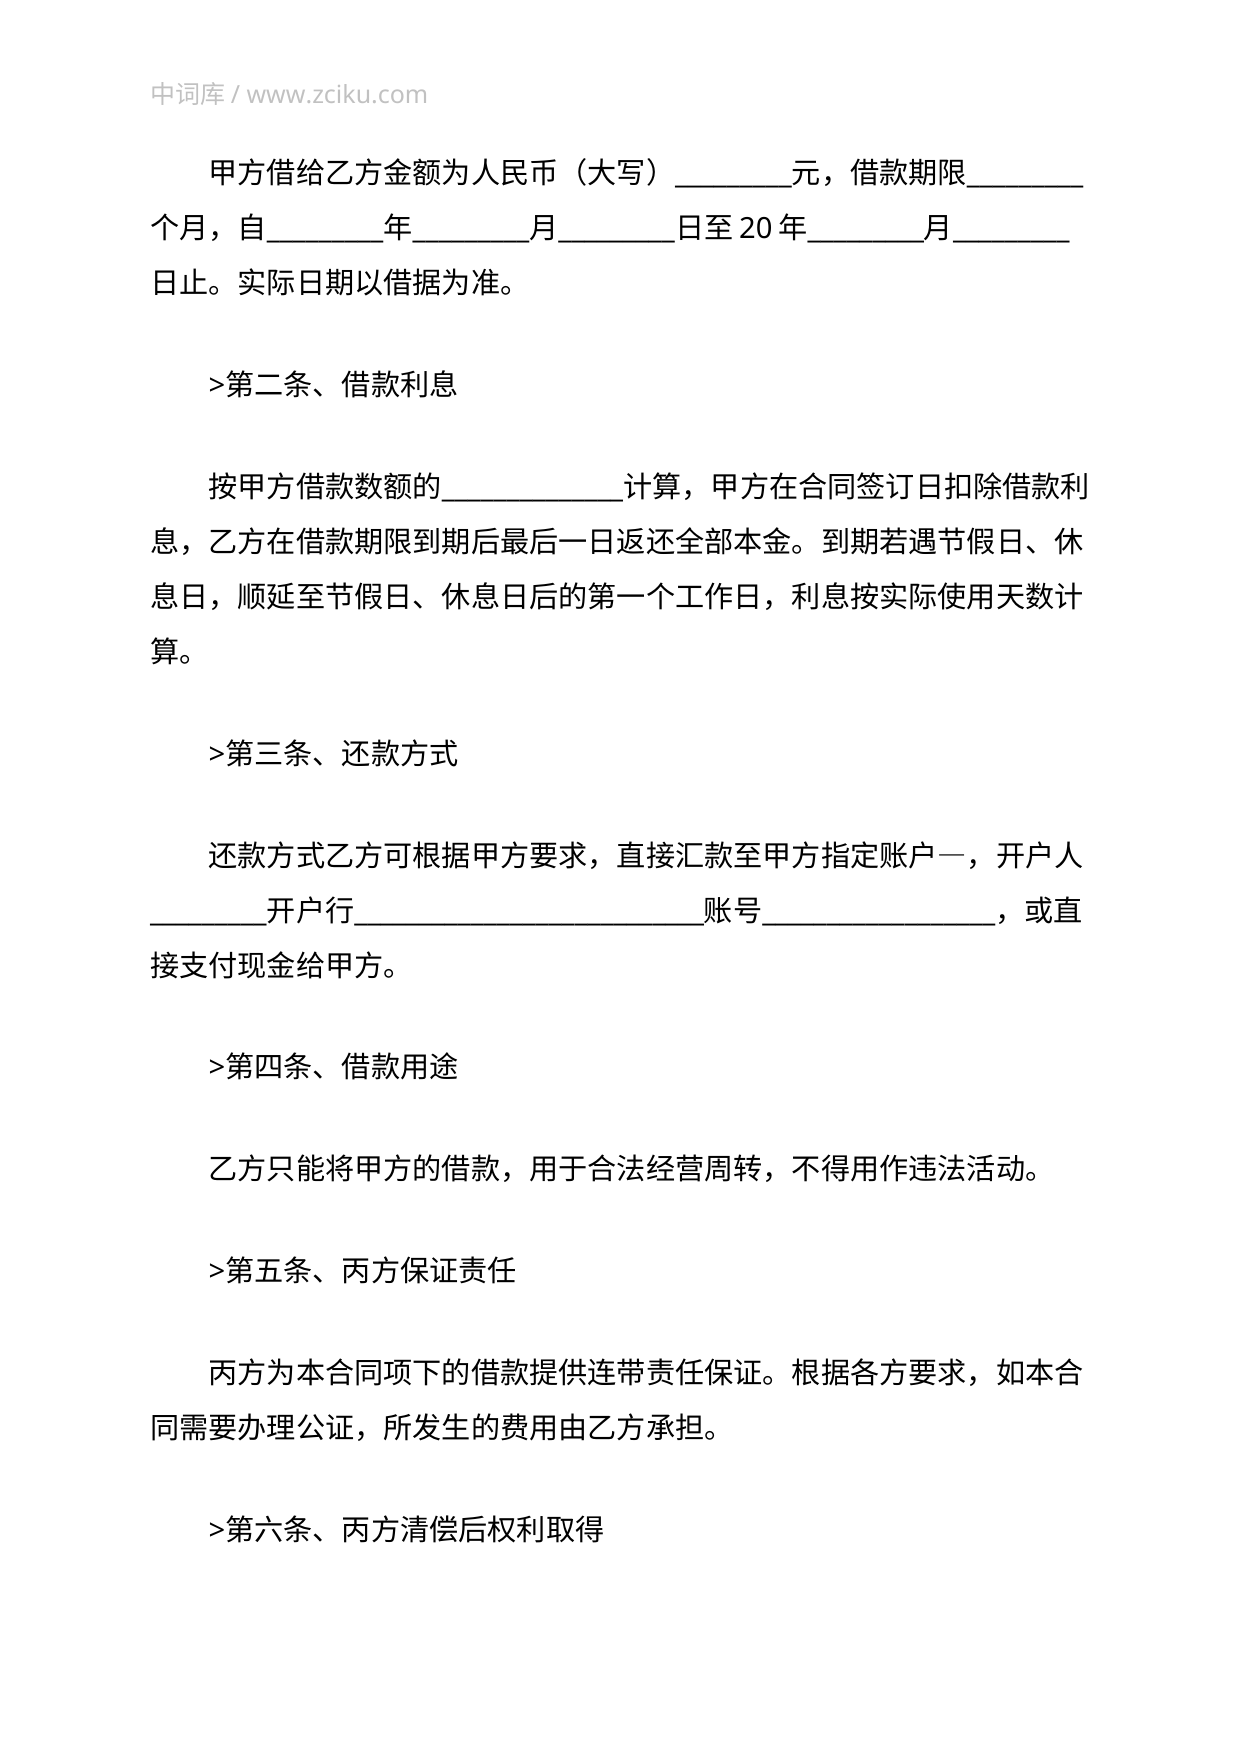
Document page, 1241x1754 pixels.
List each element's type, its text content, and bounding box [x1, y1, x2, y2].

text 还款方式乙方可根据甲方要求，直接汇款至甲方指定账户—，开户人_________开户行___________________________账号__________________，或直接支付现金给甲方。 [150, 832, 1090, 984]
text 按甲方借款数额的______________计算，甲方在合同签订日扣除借款利息，乙方在借款期限到期后最后一日返还全部本金。到期若遇节假日、休息日，顺延至节假日、休息日后的第一个工作日，利息按实际使用天数计算。 [150, 464, 1090, 671]
text >第五条、丙方保证责任 [150, 1248, 1090, 1290]
text 乙方只能将甲方的借款，用于合法经营周转，不得用作违法活动。 [150, 1146, 1090, 1188]
text >第二条、借款利息 [150, 362, 1090, 404]
text 丙方为本合同项下的借款提供连带责任保证。根据各方要求，如本合同需要办理公证，所发生的费用由乙方承担。 [150, 1350, 1090, 1447]
text 甲方借给乙方金额为人民币（大写）_________元，借款期限_________个月，自_________年_________月_________日至20年_________月_________日止。实际日期以借据为准。 [150, 150, 1090, 302]
text >第四条、借款用途 [150, 1044, 1090, 1086]
text >第三条、还款方式 [150, 730, 1090, 773]
text >第六条、丙方清偿后权利取得 [150, 1506, 1090, 1549]
